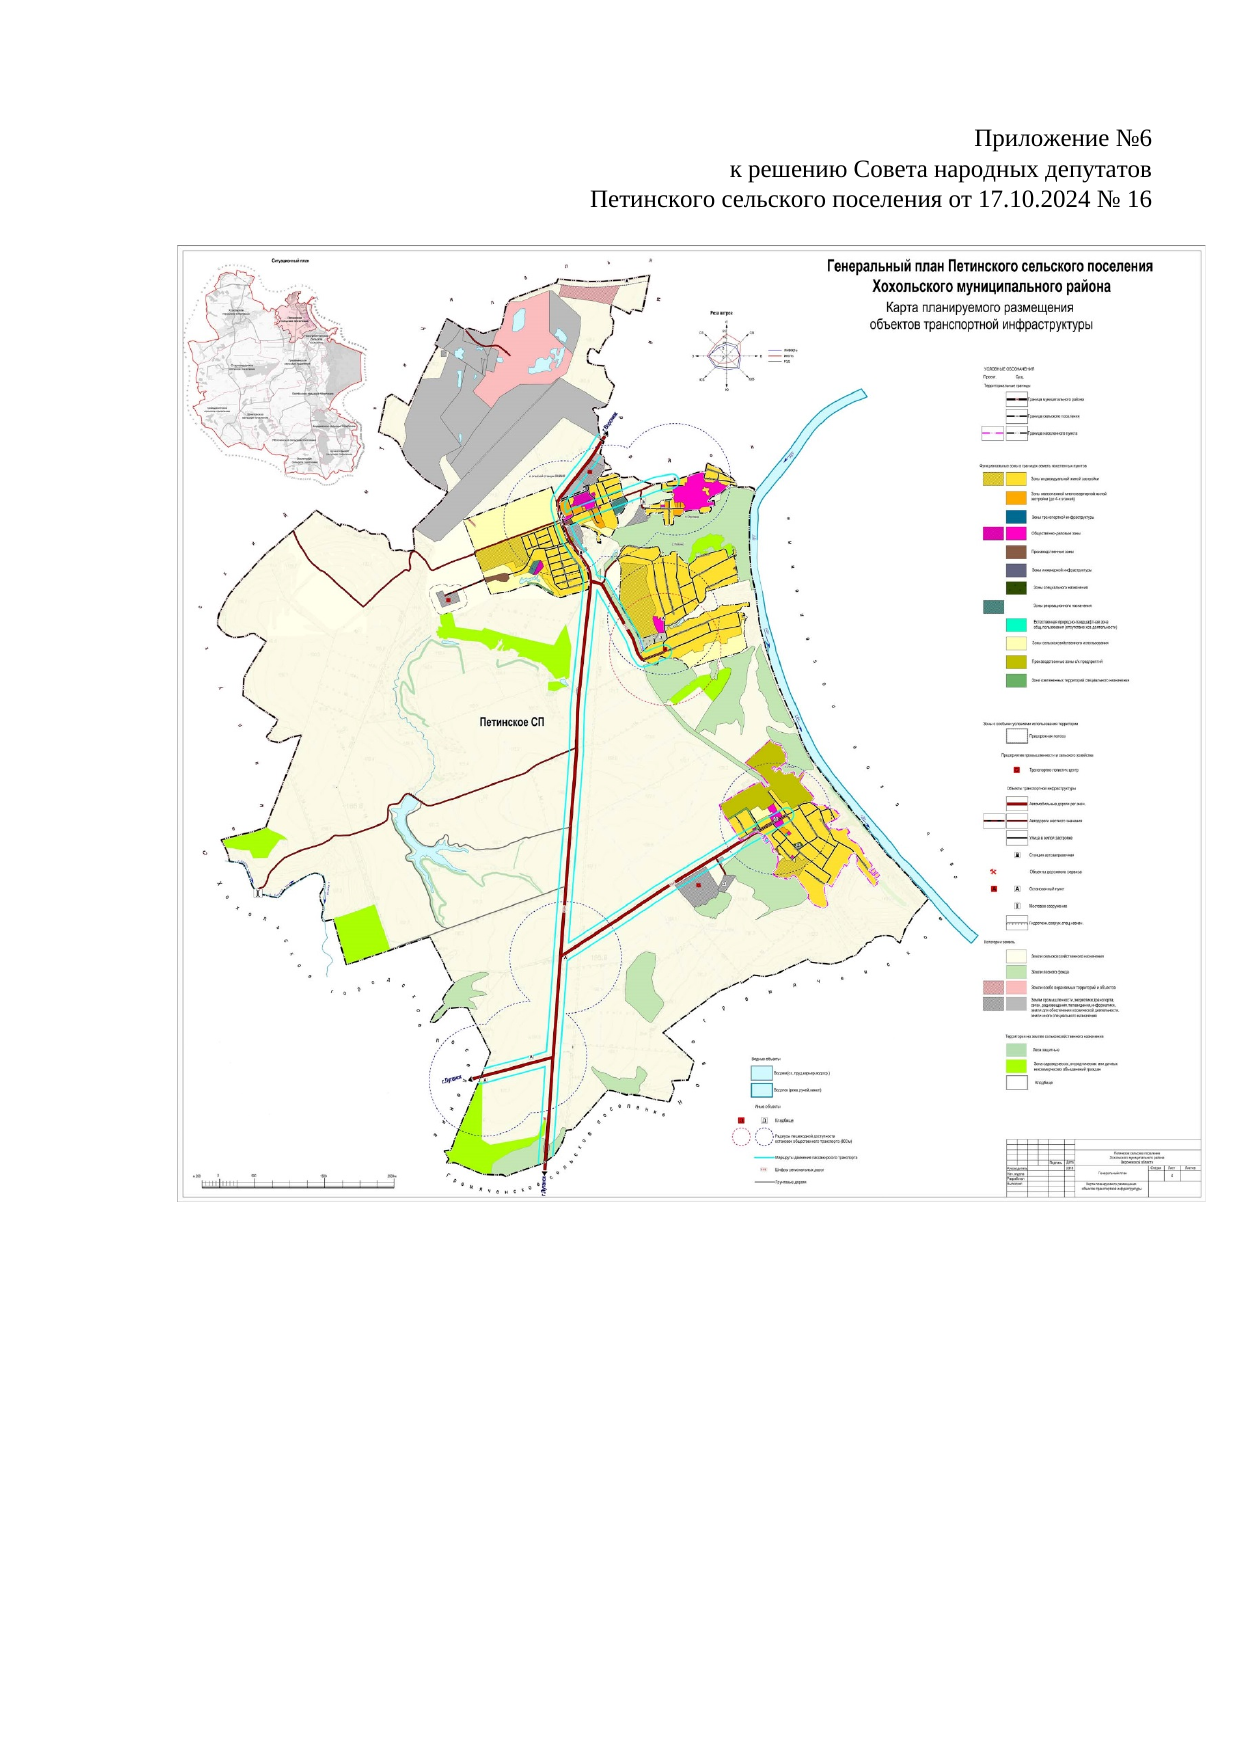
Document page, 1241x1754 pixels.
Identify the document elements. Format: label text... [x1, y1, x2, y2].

text Приложение №6 [177, 123, 1152, 152]
picture [177, 245, 1206, 1202]
text Петинского сельского поселения от 17.10.2024 № 16 [177, 184, 1152, 213]
text к решению Совета народных депутатов [177, 154, 1152, 183]
